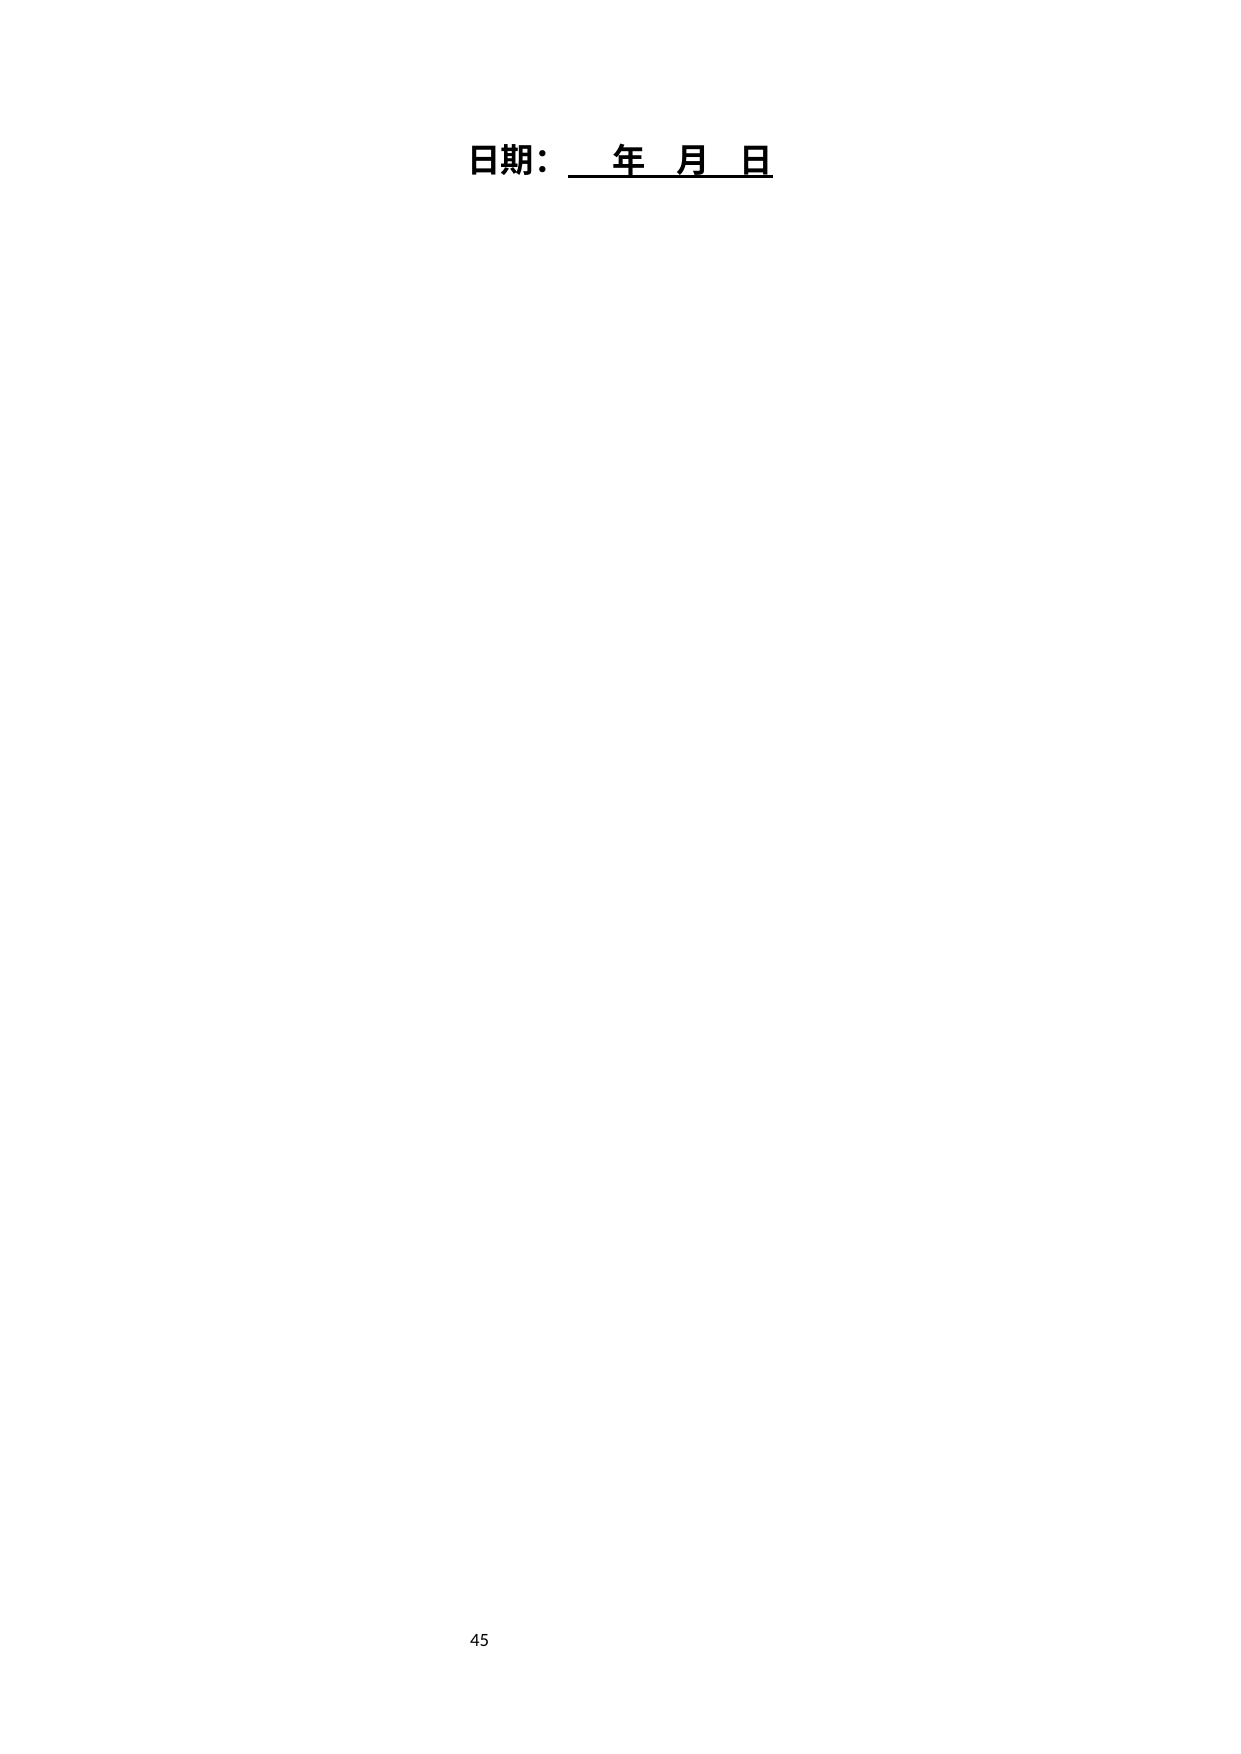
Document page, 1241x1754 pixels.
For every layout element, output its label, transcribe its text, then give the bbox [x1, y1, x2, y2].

text 日期： 年 月 日 [118, 125, 1122, 190]
